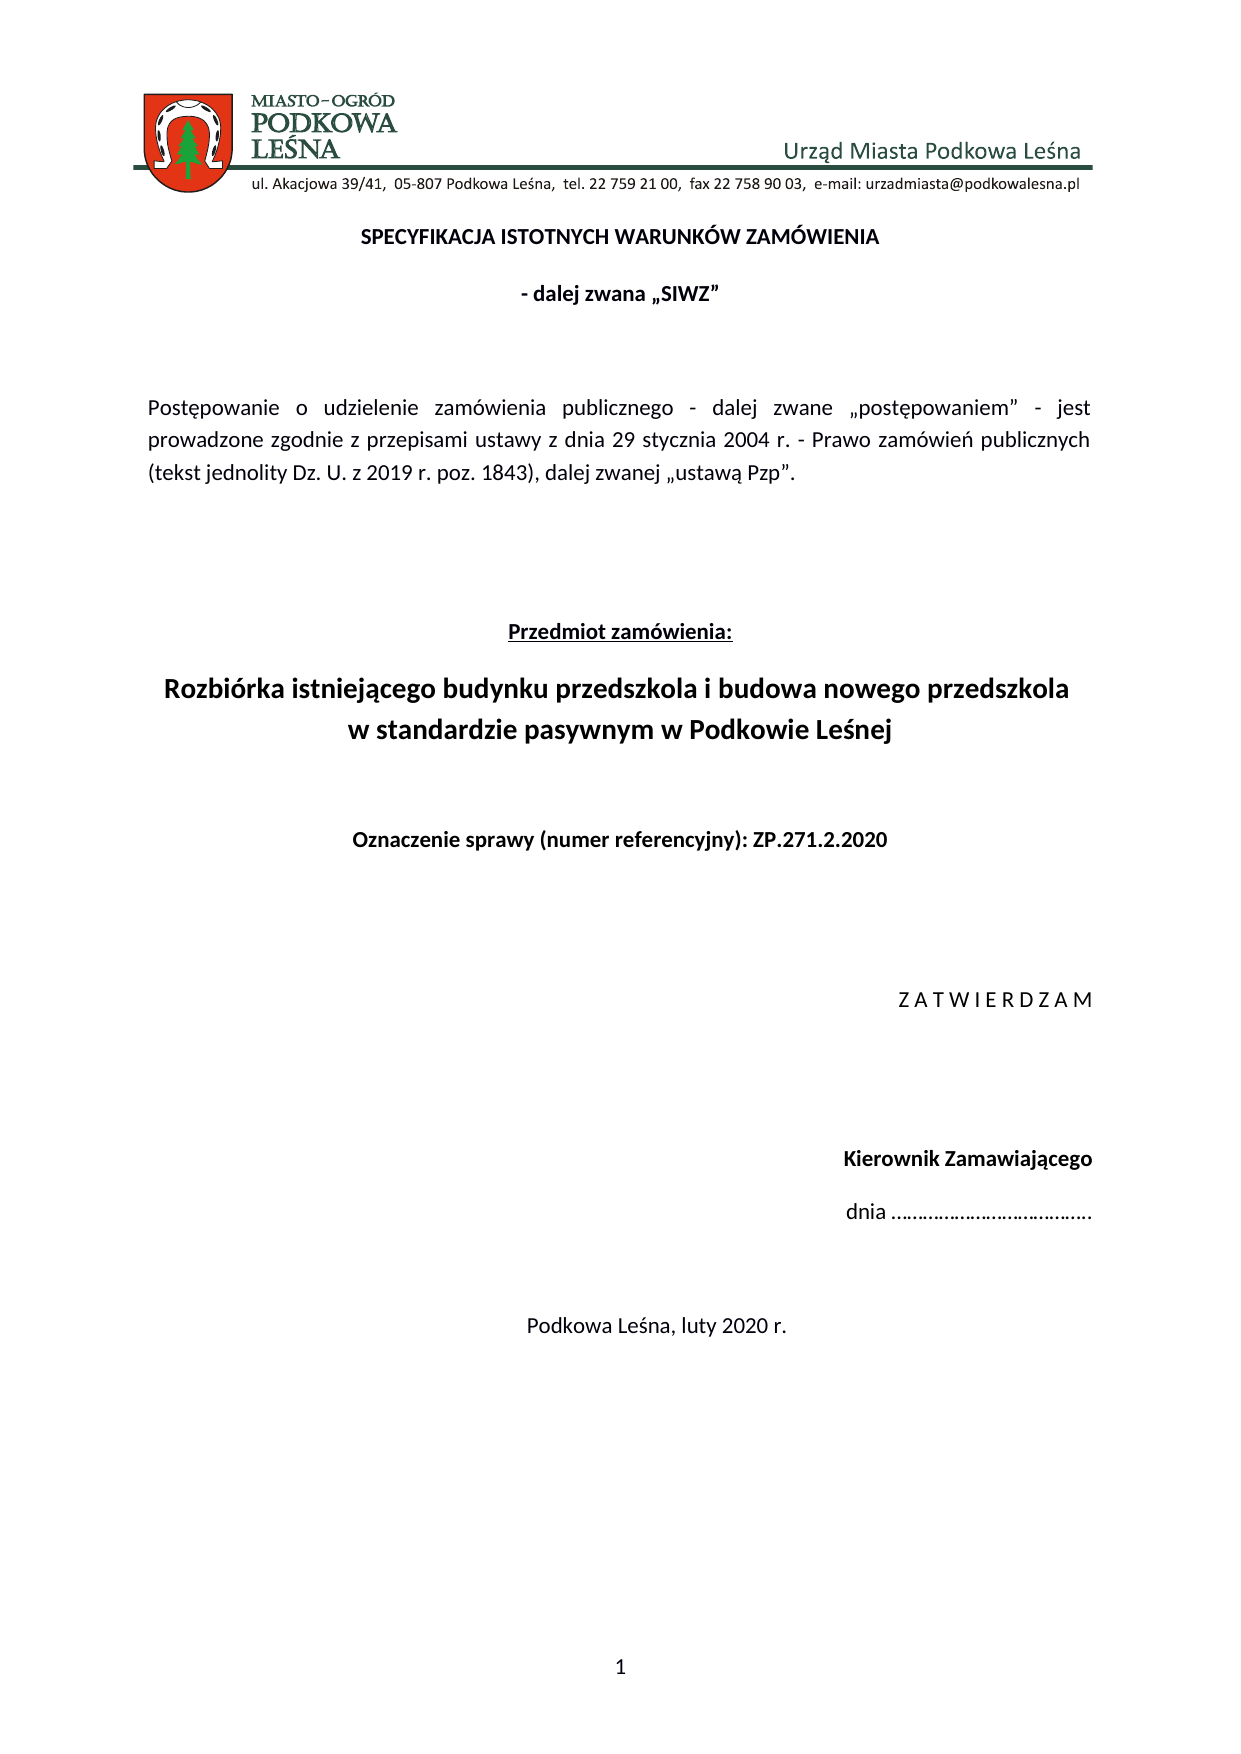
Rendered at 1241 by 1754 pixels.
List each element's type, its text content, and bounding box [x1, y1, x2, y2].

text Podkowa Leśna, luty 2020 r. [148, 1311, 1093, 1339]
text Postępowanie o udzielenie zamówienia publicznego - dalej zwane „postępowaniem” - jest prowadzone zgodnie z przepisami ustawy z dnia 29 stycznia 2004 r. - Prawo zamówień publicznych (tekst jednolity Dz. U. z 2019 r. poz. 1843), dalej zwanej „ustawą Pzp”. [148, 393, 1093, 486]
text SPECYFIKACJA ISTOTNYCH WARUNKÓW ZAMÓWIENIA [148, 145, 1093, 250]
text Z A T W I E R D Z A M [148, 985, 1093, 1013]
text dnia ……………………………….. [148, 1197, 1093, 1225]
text Rozbiórka istniejącego budynku przedszkola i budowa nowego przedszkola w standardzie pasywnym w Podkowie Leśnej [148, 670, 1093, 746]
text Przedmiot zamówienia: [148, 617, 1093, 645]
text Kierownik Zamawiającego [148, 1144, 1093, 1172]
text Oznaczenie sprawy (numer referencyjny): ZP.271.2.2020 [148, 826, 1093, 854]
text - dalej zwana „SIWZ” [148, 279, 1093, 307]
